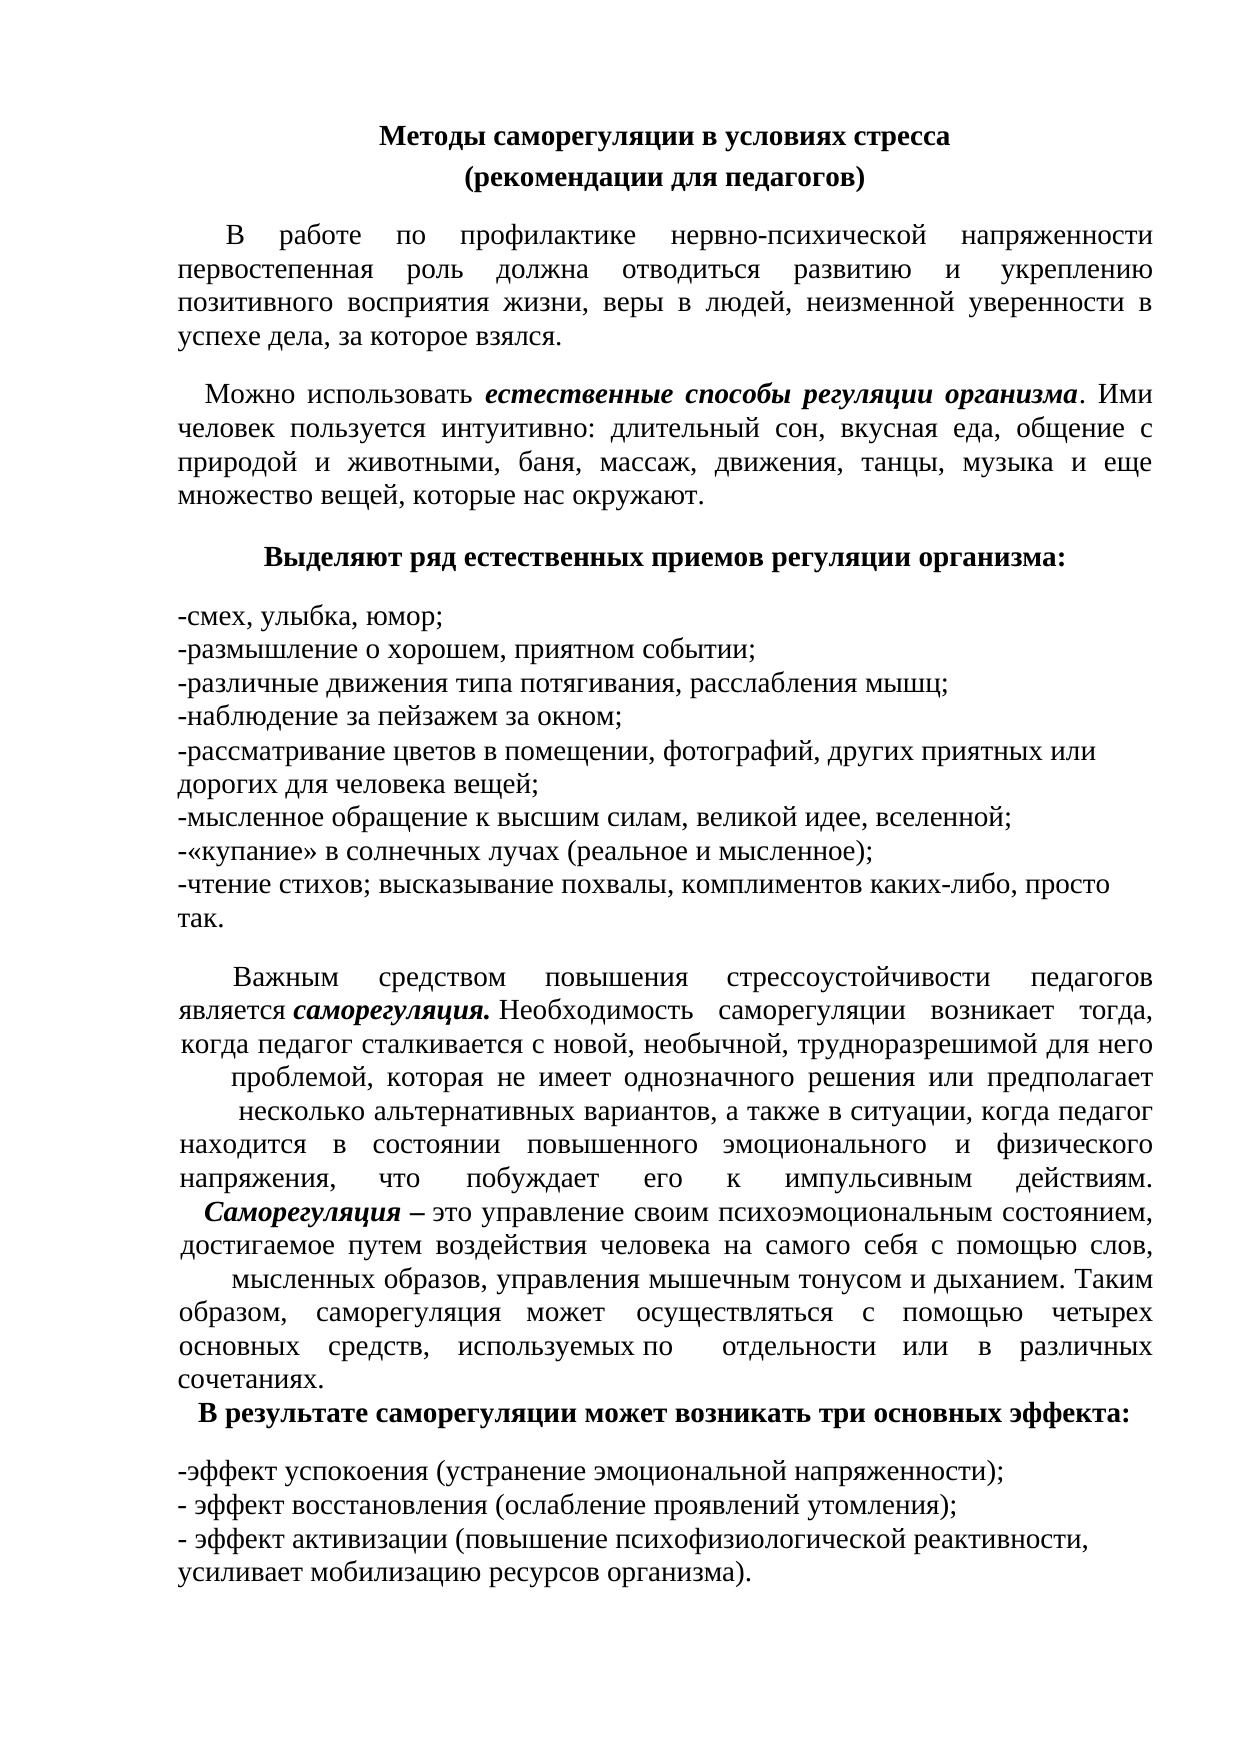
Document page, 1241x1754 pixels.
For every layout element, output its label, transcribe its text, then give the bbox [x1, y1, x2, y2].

text -эффект успокоения (устранение эмоциональной напряженности); [177, 1454, 1165, 1487]
text сочетаниях. [177, 1361, 1165, 1395]
text -смех, улыбка, юмор; [177, 598, 1165, 632]
list эффект активизации (повышение психофизиологической реактивности, усиливает мобилизацию ресурсов организма). [177, 1521, 1090, 1588]
text В работе по профилактике нервно-психической напряженности первостепенная роль должна отводиться развитию и укреплению позитивного восприятия жизни, веры в людей, неизменной уверенности в успехе дела, за которое взялся. [177, 217, 1153, 351]
text -рассматривание цветов в помещении, фотографий, других приятных или дорогих для человека вещей; [177, 733, 1099, 800]
text -различные движения типа потягивания, расслабления мышц; [177, 665, 1165, 699]
text Важным средством повышения стрессоустойчивости педагогов является саморегуляция. Необходимость саморегуляции возникает тогда, когда педагог сталкивается с новой, необычной, трудноразрешимой для него проблемой, которая не имеет однозначного решения или предполагает несколько альтернативных вариантов, а также в ситуации, когда педагог находится в состоянии повышенного эмоционального и физического напряжения, что побуждает его к импульсивным действиям. Саморегуляция – это управление своим психоэмоциональным состоянием, достигаемое путем воздействия человека на самого себя с помощью слов, мысленных образов, управления мышечным тонусом и дыханием. Таким образом, саморегуляция может осуществляться с помощью четырех основных средств, используемых по отдельности или в различных [177, 959, 1153, 1361]
list эффект восстановления (ослабление проявлений утомления); [177, 1487, 1165, 1521]
text Методы саморегуляции в условиях стресса [321, 118, 1009, 152]
text Можно использовать естественные способы регуляции организма. Ими человек пользуется интуитивно: длительный сон, вкусная еда, общение с природой и животными, баня, массаж, движения, танцы, музыка и еще множество вещей, которые нас окружают. [177, 377, 1153, 511]
text -«купание» в солнечных лучах (реальное и мысленное); [177, 833, 1165, 867]
text В результате саморегуляции может возникать три основных эффекта: [198, 1395, 1165, 1428]
text (рекомендации для педагогов) [321, 159, 1009, 193]
text -чтение стихов; высказывание похвалы, комплиментов каких-либо, просто так. [177, 867, 1138, 934]
text Выделяют ряд естественных приемов регуляции организма: [228, 539, 1101, 573]
text -мысленное обращение к высшим силам, великой идее, вселенной; [177, 800, 1165, 833]
text -размышление о хорошем, приятном событии; [177, 632, 1165, 665]
text -наблюдение за пейзажем за окном; [177, 699, 1165, 733]
